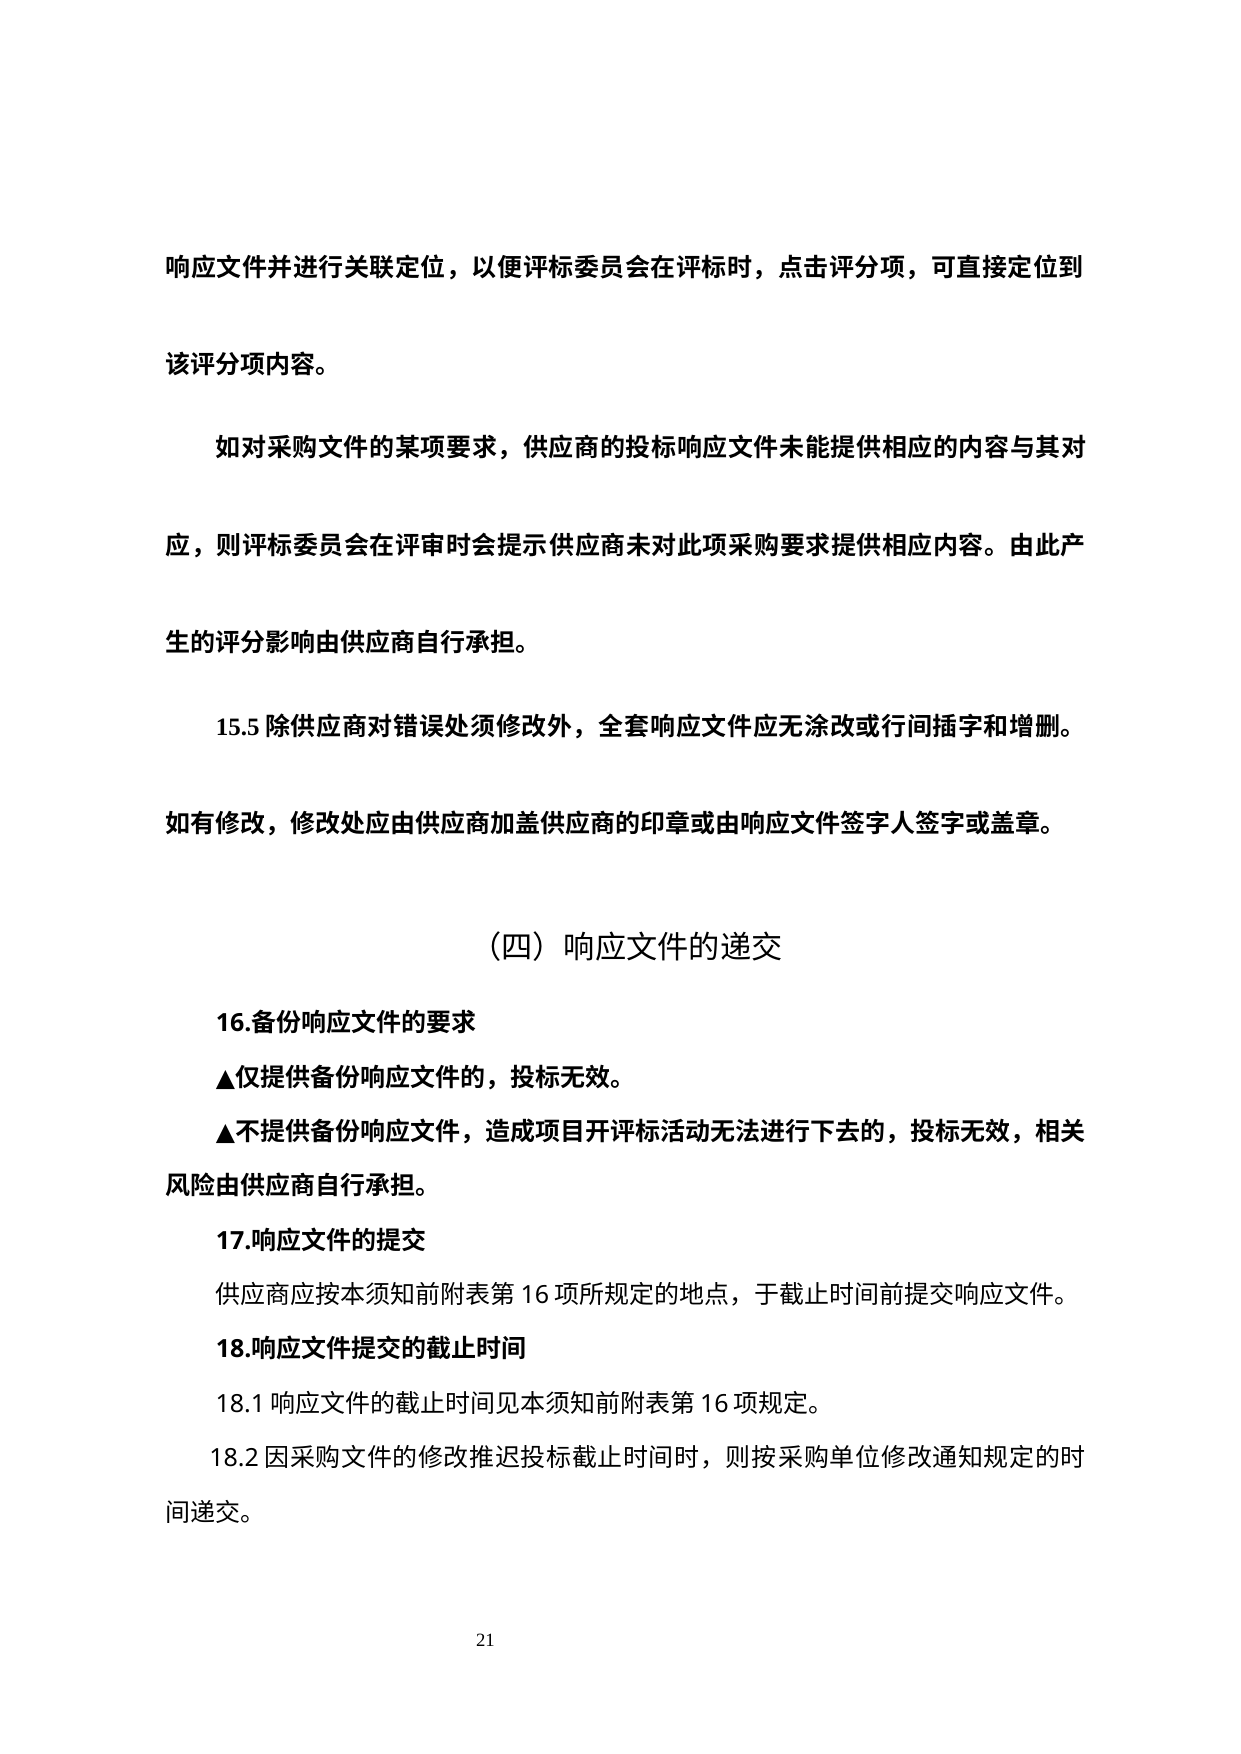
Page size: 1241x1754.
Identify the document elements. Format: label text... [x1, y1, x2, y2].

text 17.响应文件的提交 [165, 1220, 1087, 1256]
text 18.响应文件提交的截止时间 [165, 1329, 1087, 1365]
text 如对采购文件的某项要求，供应商的投标响应文件未能提供相应的内容与其对应，则评标委员会在评审时会提示供应商未对此项采购要求提供相应内容。由此产生的评分影响由供应商自行承担。 [165, 413, 1087, 673]
text 18.2因采购文件的修改推迟投标截止时间时，则按采购单位修改通知规定的时间递交。 [165, 1438, 1087, 1528]
text ▲不提供备份响应文件，造成项目开评标活动无法进行下去的，投标无效，相关风险由供应商自行承担。 [165, 1111, 1087, 1202]
text 18.1响应文件的截止时间见本须知前附表第16项规定。 [165, 1383, 1087, 1419]
text 供应商应按本须知前附表第16项所规定的地点，于截止时间前提交响应文件。 [165, 1274, 1087, 1311]
text ▲仅提供备份响应文件的，投标无效。 [165, 1057, 1087, 1093]
subtitle （四）响应文件的递交 [165, 922, 1087, 967]
text 16.备份响应文件的要求 [165, 1003, 1087, 1039]
text 15.5除供应商对错误处须修改外，全套响应文件应无涂改或行间插字和增删。如有修改，修改处应由供应商加盖供应商的印章或由响应文件签字人签字或盖章。 [165, 692, 1087, 854]
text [165, 233, 1087, 395]
